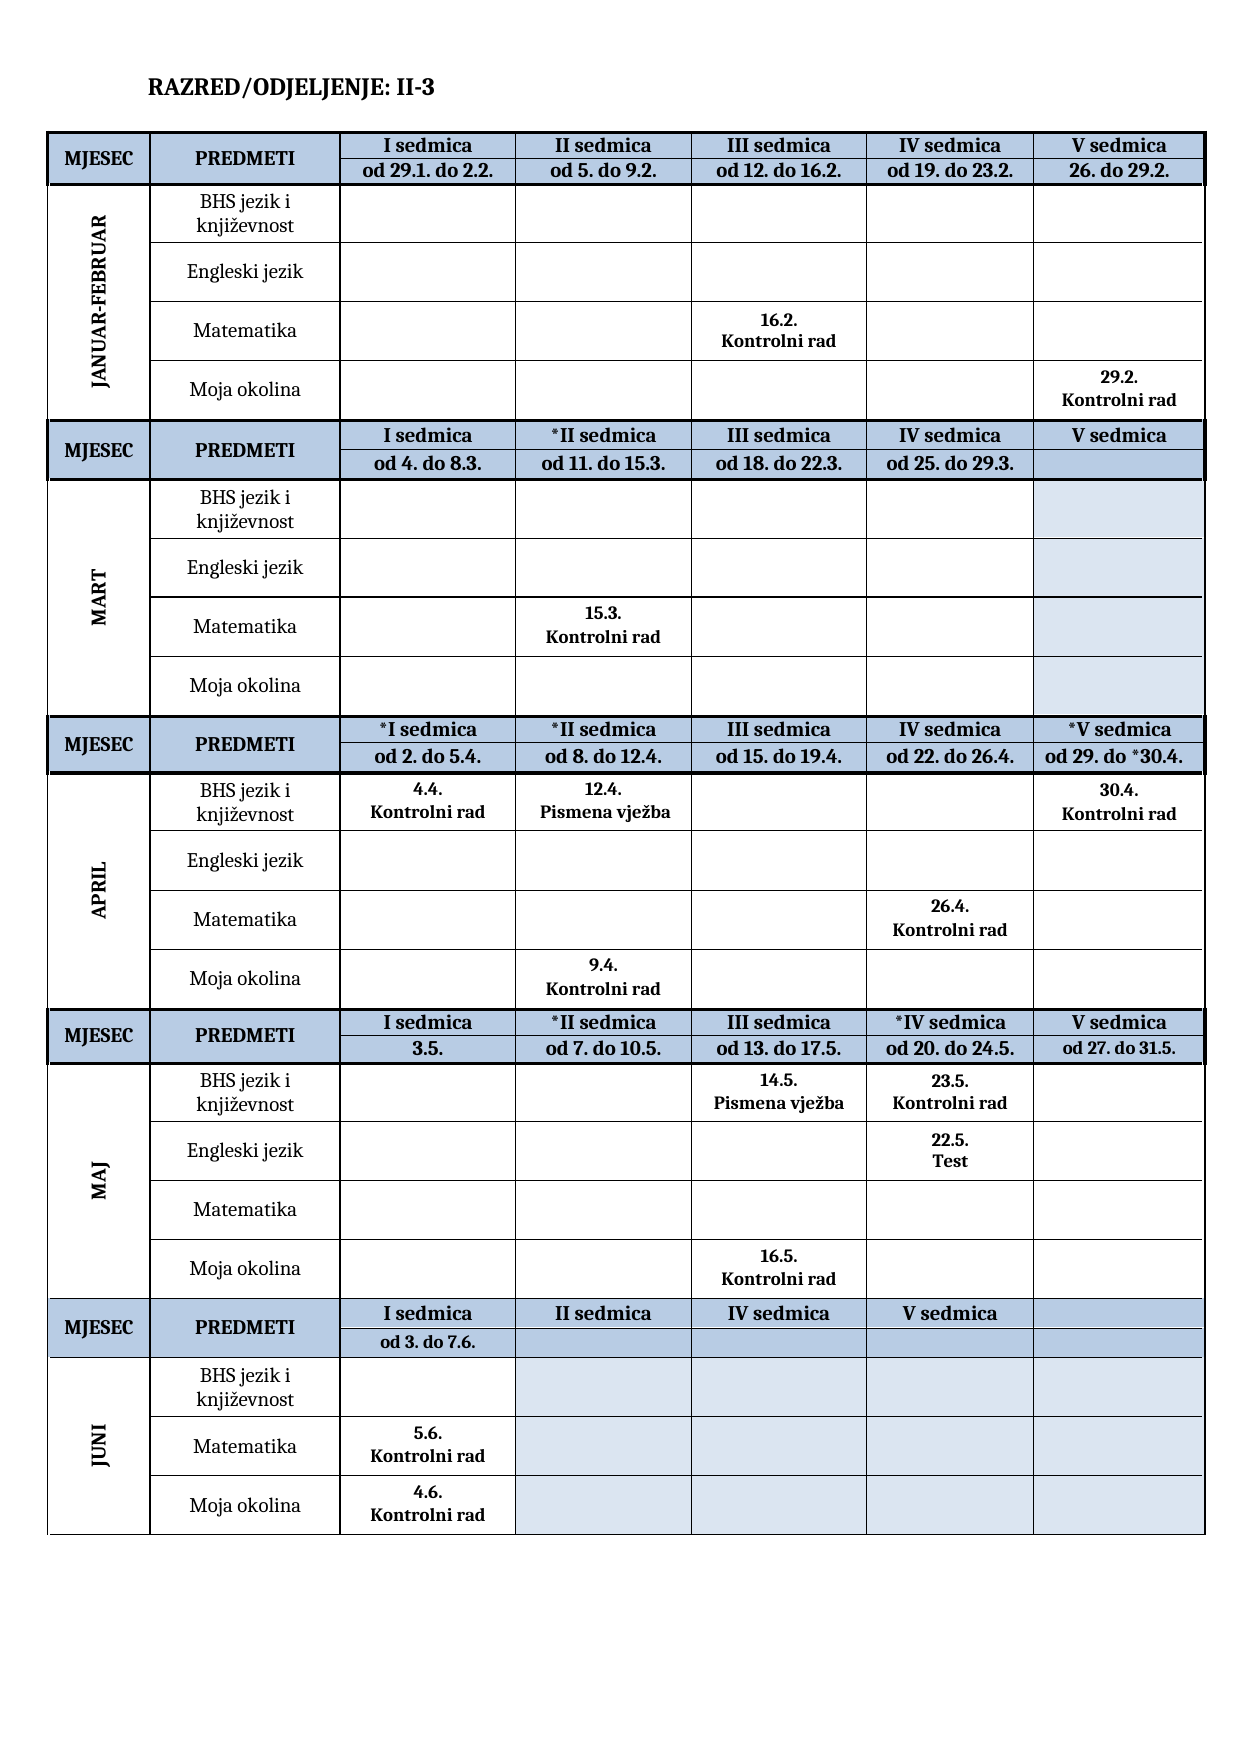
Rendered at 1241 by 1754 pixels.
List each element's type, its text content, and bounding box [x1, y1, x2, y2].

table_cell [1034, 478, 1204, 537]
text RAZRED/ODJELJENJE: II-3 [148, 73, 1196, 102]
table_cell V sedmica [867, 1299, 1033, 1327]
table_cell [867, 950, 1033, 1008]
table_cell 26.4. Kontrolni rad [867, 891, 1033, 948]
table_cell [867, 1358, 1033, 1416]
table_cell APRIL [48, 771, 149, 1008]
table_cell 23.5. Kontrolni rad [867, 1065, 1033, 1121]
table_cell [1034, 890, 1204, 948]
table_cell od 18. do 22.3. [692, 450, 866, 478]
table_cell Moja okolina [151, 361, 339, 419]
table_cell 26. do 29.2. [1034, 159, 1203, 183]
table_cell [341, 1181, 515, 1239]
table_cell [1034, 949, 1204, 1008]
table_cell MJESEC [48, 1298, 149, 1357]
table_cell [1034, 1328, 1204, 1357]
table_cell III sedmica [692, 1011, 866, 1035]
table_cell Matematika [151, 1417, 339, 1475]
table_cell [341, 539, 515, 596]
table_cell od 8. do 12.4. [516, 743, 691, 771]
table_cell [341, 598, 515, 656]
table_cell [516, 186, 691, 242]
table_cell [867, 598, 1033, 656]
table_cell [867, 539, 1033, 596]
table_cell [867, 1240, 1033, 1298]
table_cell 16.2. Kontrolni rad [692, 302, 866, 360]
table_cell BHS jezik i književnost [151, 481, 339, 537]
table_cell Matematika [151, 598, 339, 656]
table_cell MART [48, 478, 149, 714]
table_cell [692, 1181, 866, 1239]
table_cell [341, 831, 515, 889]
table_cell [692, 361, 866, 419]
table_cell Engleski jezik [151, 243, 339, 301]
table_cell od 13. do 17.5. [692, 1036, 866, 1062]
table_cell [341, 186, 515, 242]
table_cell [692, 1329, 866, 1357]
table_cell [341, 302, 515, 360]
table_cell [1034, 1062, 1204, 1121]
table_cell V sedmica [1034, 1008, 1203, 1035]
table_cell BHS jezik i književnost [151, 186, 339, 242]
table_header PREDMETI [151, 134, 339, 183]
table_cell [692, 243, 866, 301]
table_cell [692, 1417, 866, 1475]
table_cell 30.4. Kontrolni rad [1034, 771, 1204, 830]
table_cell [1034, 1357, 1204, 1416]
table_cell MAJ [48, 1062, 149, 1298]
table_cell od 27. do 31.5. [1034, 1036, 1203, 1062]
table_cell [867, 1329, 1033, 1357]
table_cell 16.5. Kontrolni rad [692, 1240, 866, 1298]
table_header III sedmica [692, 134, 866, 158]
table_cell [516, 539, 691, 596]
table_cell [341, 1240, 515, 1298]
table_cell [341, 361, 515, 419]
table_cell od 20. do 24.5. [867, 1036, 1033, 1062]
table_cell 12.4. Pismena vježba [516, 775, 691, 830]
table_cell [341, 1065, 515, 1121]
table_cell 4.6. Kontrolni rad [341, 1476, 515, 1534]
table_cell *II sedmica [516, 1011, 691, 1035]
table_cell [1034, 242, 1204, 301]
table_cell od 29. do *30.4. [1034, 743, 1203, 771]
table_cell [341, 243, 515, 301]
table_cell [867, 775, 1033, 830]
table_cell I sedmica [341, 1011, 515, 1035]
table_cell [341, 481, 515, 537]
table_cell od 3. do 7.6. [341, 1329, 515, 1357]
table_cell [867, 1417, 1033, 1475]
table_cell PREDMETI [151, 718, 339, 771]
table_cell [692, 598, 866, 656]
table_cell IV sedmica [692, 1299, 866, 1327]
table_cell [516, 1240, 691, 1298]
table_cell [692, 539, 866, 596]
table_cell MJESEC [49, 1008, 149, 1062]
table_cell [692, 891, 866, 948]
table_cell [692, 950, 866, 1008]
table_cell [1034, 830, 1204, 889]
table_cell [1034, 301, 1204, 360]
table_cell [516, 1358, 691, 1416]
table_cell [1034, 656, 1204, 714]
table_header V sedmica [1034, 134, 1203, 158]
table_cell [516, 657, 691, 714]
table_cell [867, 302, 1033, 360]
table_cell [1034, 183, 1204, 242]
table_cell PREDMETI [151, 1011, 339, 1062]
table_cell Engleski jezik [151, 1122, 339, 1180]
table_cell [516, 831, 691, 889]
table_cell Moja okolina [151, 657, 339, 714]
table_cell MJESEC [49, 419, 149, 478]
table_cell 4.4. Kontrolni rad [341, 775, 515, 830]
table_cell Moja okolina [151, 1240, 339, 1298]
table_cell BHS jezik i književnost [151, 775, 339, 830]
table_cell *II sedmica [516, 718, 691, 742]
table_cell [867, 657, 1033, 714]
table_cell [692, 1476, 866, 1534]
table_cell [867, 1181, 1033, 1239]
table_cell MJESEC [49, 715, 149, 771]
table_cell [1034, 1239, 1204, 1298]
table_cell 14.5. Pismena vježba [692, 1065, 866, 1121]
table_cell *II sedmica [516, 422, 691, 449]
table_cell [341, 950, 515, 1008]
table_cell 15.3. Kontrolni rad [516, 598, 691, 656]
table_cell JANUAR-FEBRUAR [48, 183, 149, 419]
table_cell Matematika [151, 1181, 339, 1239]
table_cell BHS jezik i književnost [151, 1358, 339, 1416]
table_cell [516, 891, 691, 948]
table_cell [867, 361, 1033, 419]
table_cell od 5. do 9.2. [516, 159, 691, 183]
table_cell BHS jezik i književnost [151, 1065, 339, 1121]
table_cell od 11. do 15.3. [516, 450, 691, 478]
table_cell od 25. do 29.3. [867, 450, 1033, 478]
table_cell [341, 1358, 515, 1416]
table_cell [516, 1065, 691, 1121]
table_cell od 29.1. do 2.2. [341, 159, 515, 183]
table_cell II sedmica [516, 1299, 691, 1327]
table_cell I sedmica [341, 422, 515, 449]
table_cell [867, 481, 1033, 537]
table_cell *I sedmica [341, 718, 515, 742]
table_cell od 19. do 23.2. [867, 159, 1033, 183]
table_cell Matematika [151, 891, 339, 948]
table_cell [516, 481, 691, 537]
table_header MJESEC [49, 134, 149, 183]
table_cell 5.6. Kontrolni rad [341, 1417, 515, 1475]
table_cell [692, 481, 866, 537]
table_cell [516, 1329, 691, 1357]
table_cell [1034, 596, 1204, 656]
table_cell I sedmica [341, 1299, 515, 1327]
table_cell [1034, 1180, 1204, 1239]
table_cell III sedmica [692, 422, 866, 449]
table_cell Engleski jezik [151, 539, 339, 596]
table_cell Matematika [151, 302, 339, 360]
table_cell [867, 243, 1033, 301]
table_cell Engleski jezik [151, 831, 339, 889]
table_cell [516, 1122, 691, 1180]
table_cell [516, 1476, 691, 1534]
table_header II sedmica [516, 134, 691, 158]
table_cell [692, 1122, 866, 1180]
table_cell [1034, 1298, 1204, 1327]
table_cell [1034, 450, 1203, 478]
table_cell [1034, 1416, 1204, 1475]
table_cell 3.5. [341, 1036, 515, 1062]
table_cell IV sedmica [867, 422, 1033, 449]
table_cell od 7. do 10.5. [516, 1036, 691, 1062]
table_cell [516, 1417, 691, 1475]
table_cell [516, 243, 691, 301]
table_cell [516, 1181, 691, 1239]
table_cell III sedmica [692, 718, 866, 742]
table_cell V sedmica [1034, 419, 1203, 449]
table_cell 29.2. Kontrolni rad [1034, 360, 1204, 419]
table_cell [1034, 1475, 1204, 1534]
table_cell od 4. do 8.3. [341, 450, 515, 478]
table_cell [341, 891, 515, 948]
table_cell od 15. do 19.4. [692, 743, 866, 771]
table_cell *V sedmica [1034, 715, 1203, 742]
table_cell [692, 831, 866, 889]
table_cell [692, 186, 866, 242]
table_cell [692, 775, 866, 830]
table_cell 9.4. Kontrolni rad [516, 950, 691, 1008]
table_cell *IV sedmica [867, 1011, 1033, 1035]
table_cell Moja okolina [151, 950, 339, 1008]
table_cell [867, 1476, 1033, 1534]
table_header I sedmica [341, 134, 515, 158]
table_cell [1034, 1121, 1204, 1180]
table_cell PREDMETI [151, 422, 339, 478]
table_cell [516, 361, 691, 419]
table_cell JUNI [48, 1357, 149, 1534]
table_cell IV sedmica [867, 718, 1033, 742]
table_cell od 12. do 16.2. [692, 159, 866, 183]
table_cell od 22. do 26.4. [867, 743, 1033, 771]
table_cell [1034, 538, 1204, 596]
table_cell 22.5. Test [867, 1122, 1033, 1180]
table_cell [341, 657, 515, 714]
table_cell [341, 1122, 515, 1180]
table_cell Moja okolina [151, 1476, 339, 1534]
table_cell [692, 1358, 866, 1416]
table_cell PREDMETI [151, 1299, 339, 1357]
table_cell [867, 186, 1033, 242]
table_cell [867, 831, 1033, 889]
table_header IV sedmica [867, 134, 1033, 158]
table_cell [516, 302, 691, 360]
table_cell od 2. do 5.4. [341, 743, 515, 771]
table_cell [692, 657, 866, 714]
